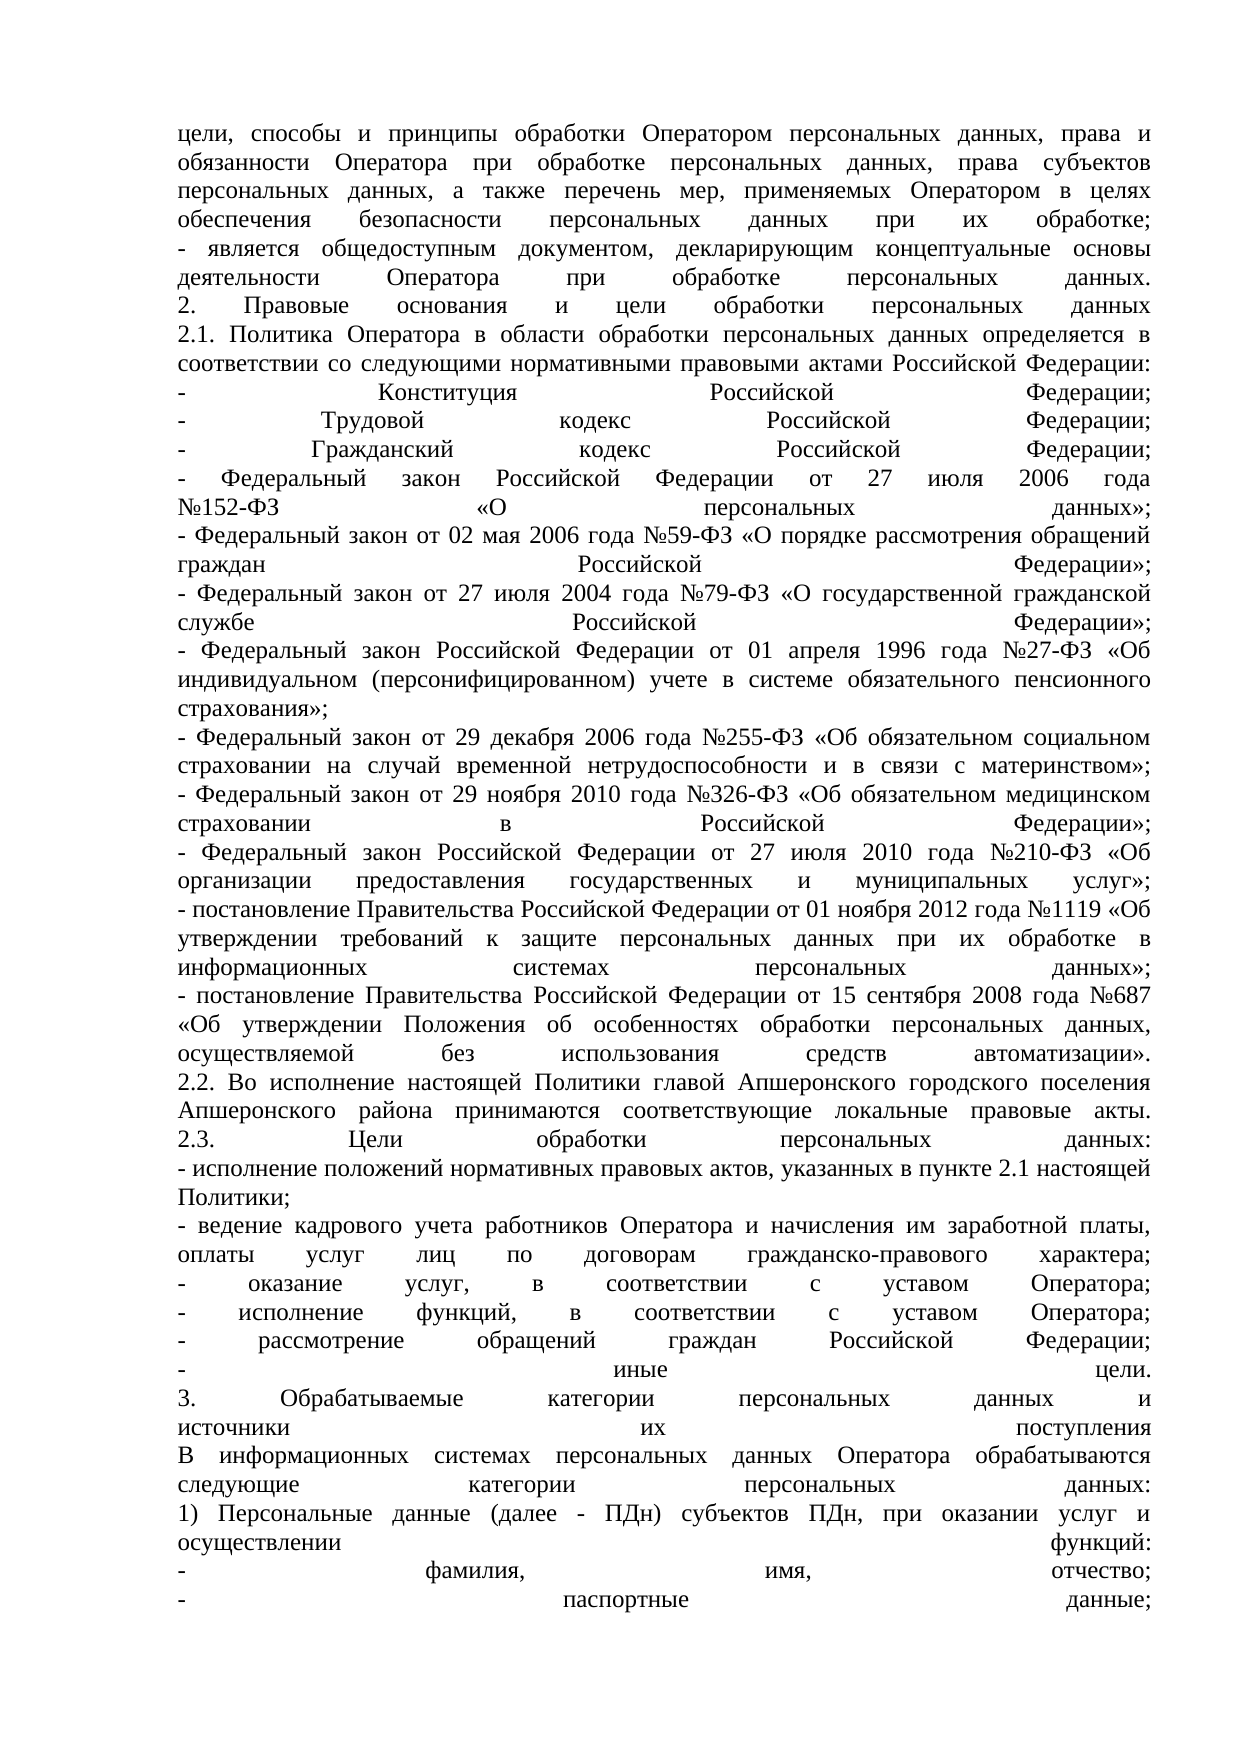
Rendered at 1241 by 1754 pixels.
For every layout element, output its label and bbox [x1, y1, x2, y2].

text [177, 118, 1152, 1613]
